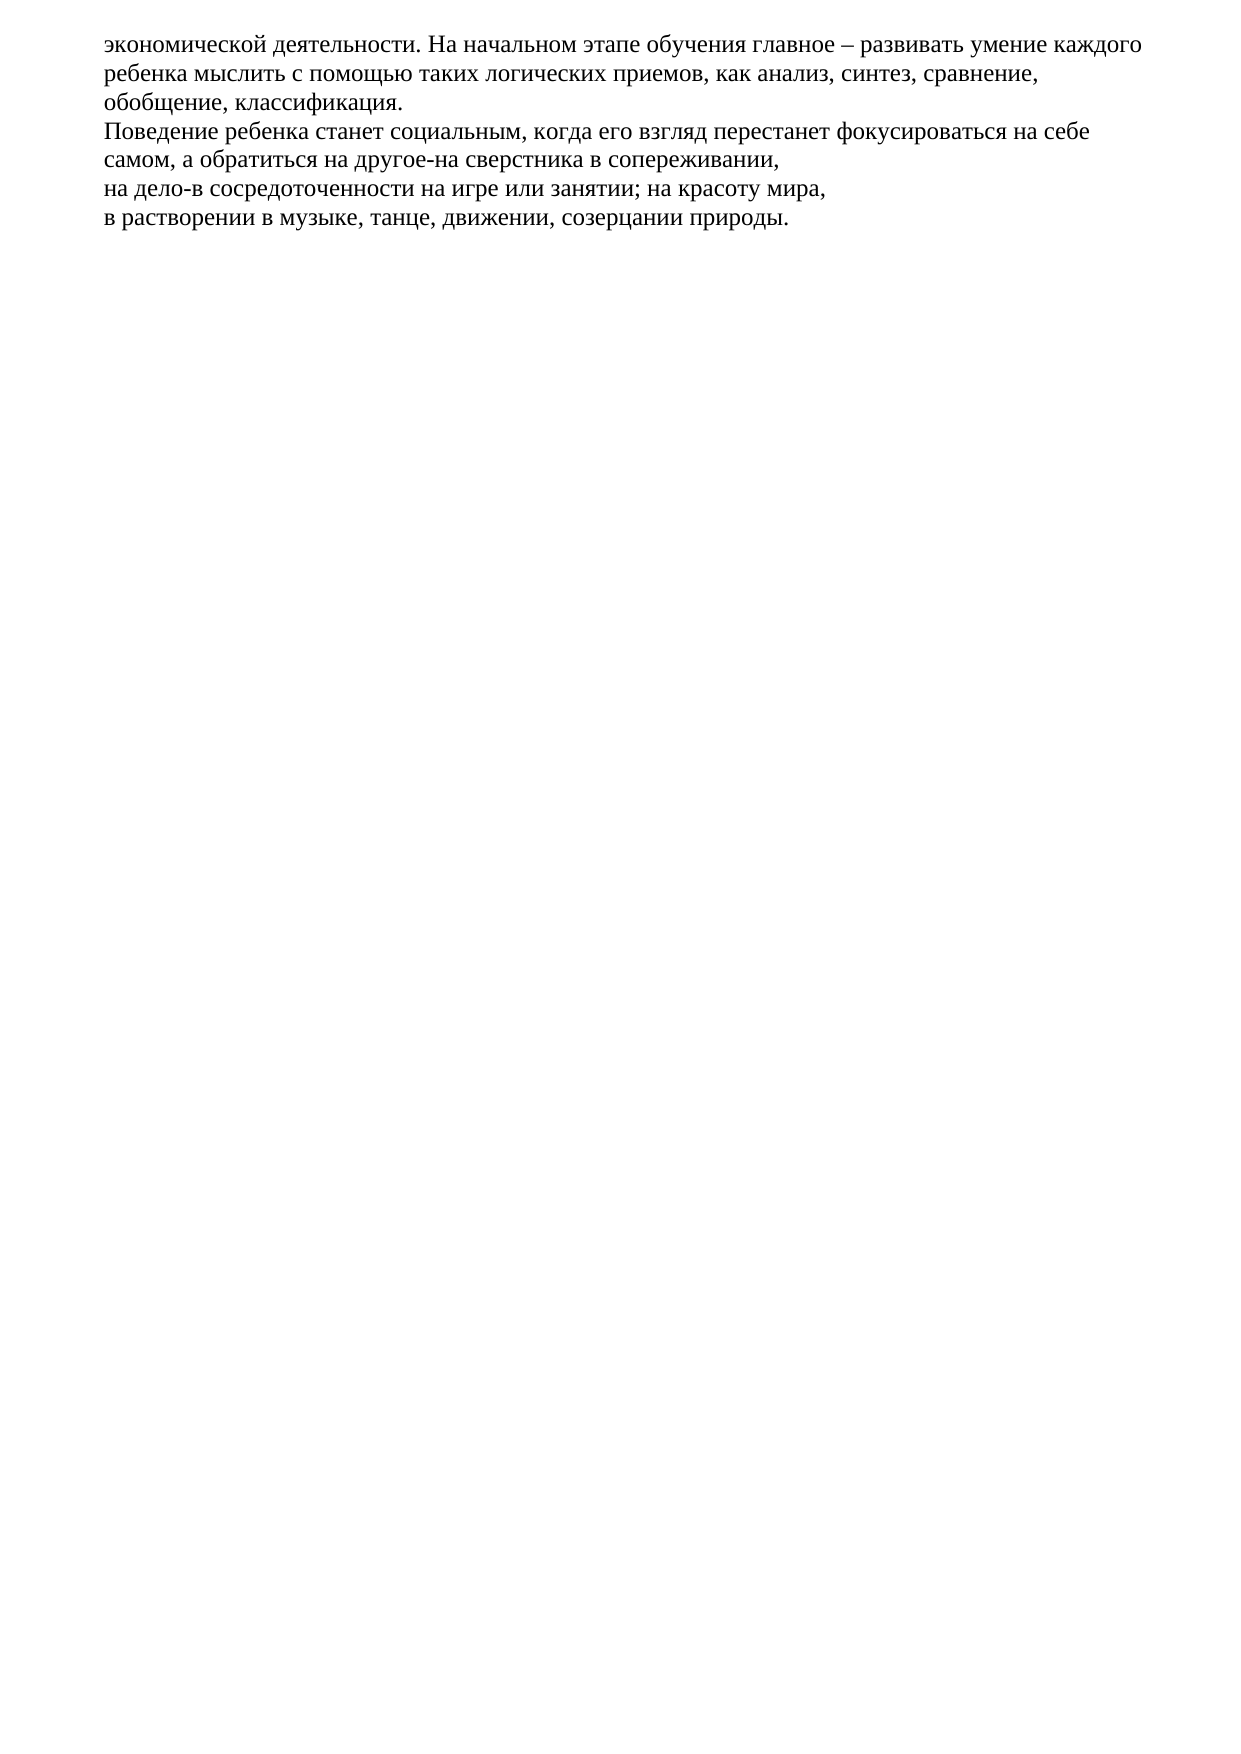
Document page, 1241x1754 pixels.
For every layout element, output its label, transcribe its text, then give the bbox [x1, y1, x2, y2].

text на дело-в сосредоточенности на игре или занятии; на красоту мира, [103, 173, 1167, 202]
text Поведение ребенка станет социальным, когда его взгляд перестанет фокусироваться на себе самом, а обратиться на другое-на сверстника в сопереживании, [103, 116, 1167, 173]
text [103, 29, 1167, 116]
text в растворении в музыке, танце, движении, созерцании природы. [103, 202, 1167, 231]
